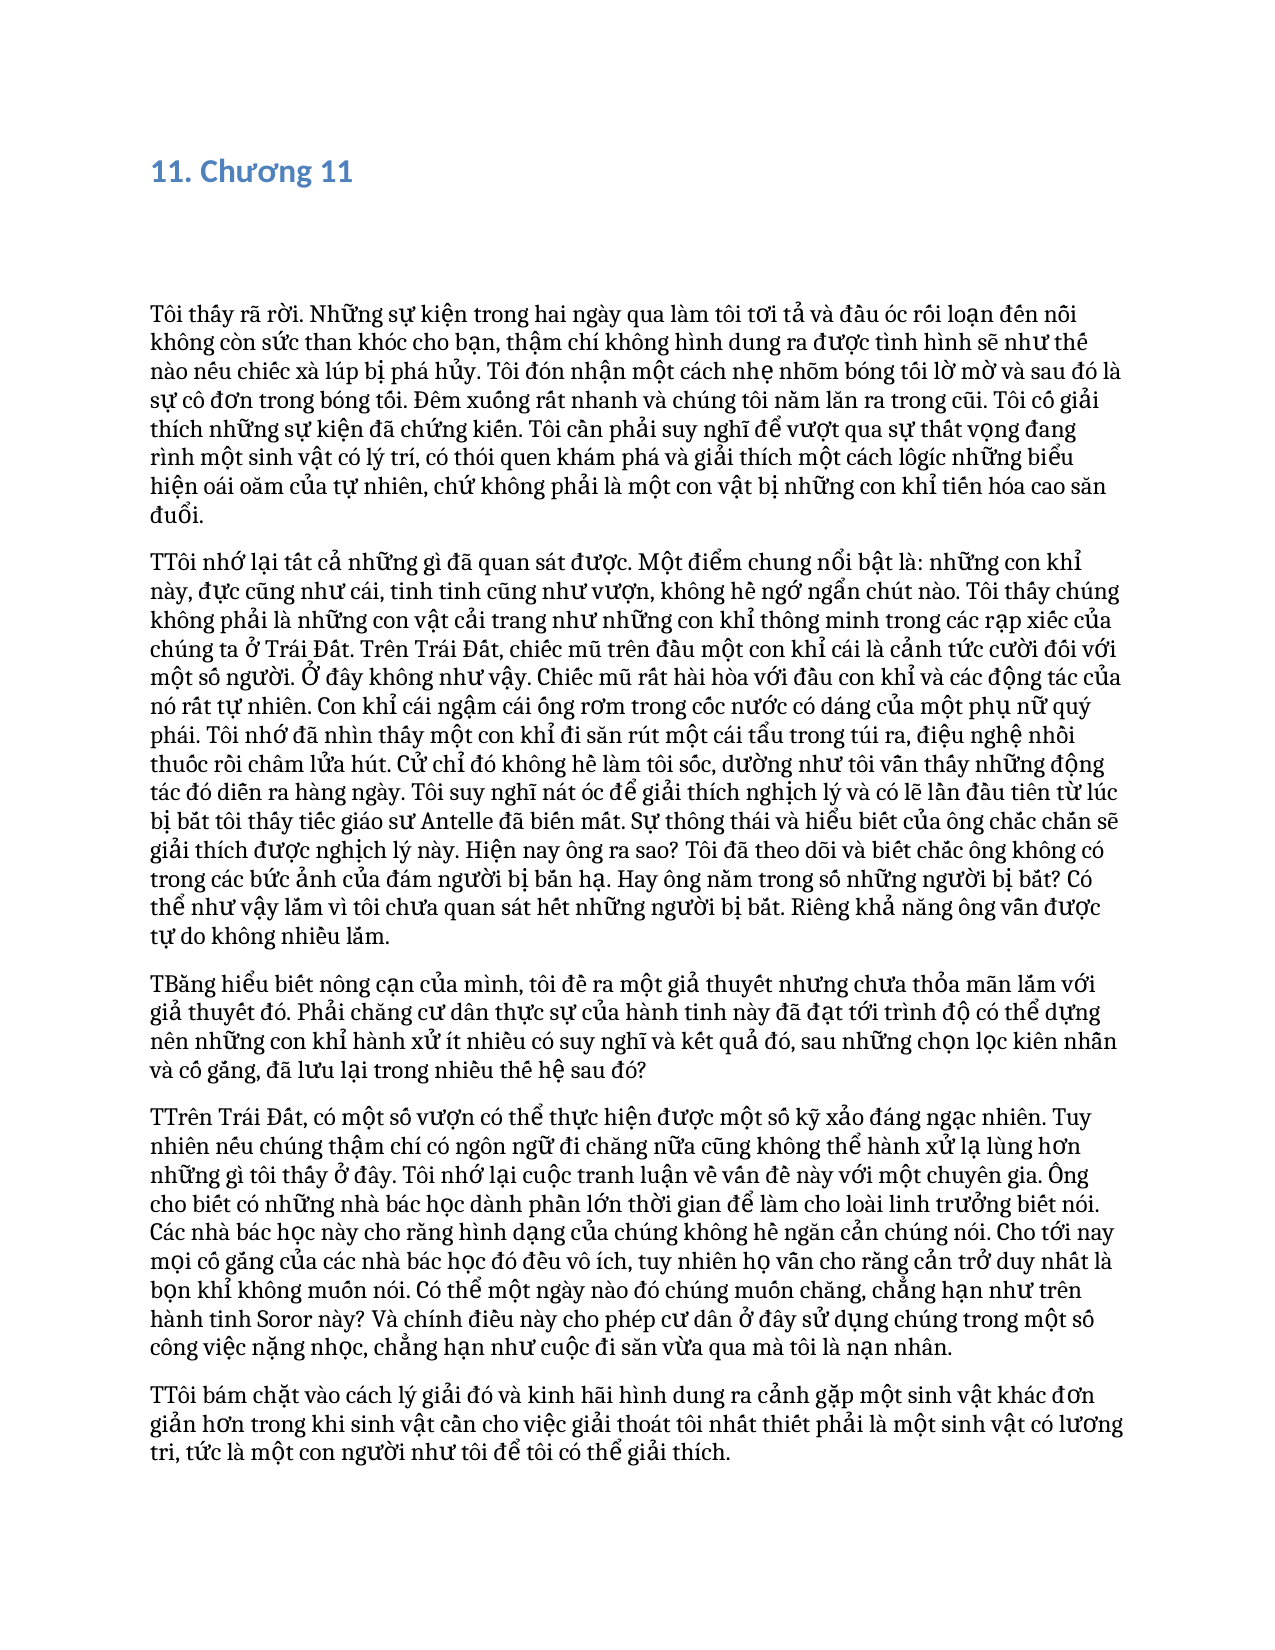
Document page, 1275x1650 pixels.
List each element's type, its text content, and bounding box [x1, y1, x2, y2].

text TTôi nhớ lại tất cả những gì đã quan sát được. Một điểm chung nổi bật là: những con khỉ này, đực cũng như cái, tinh tinh cũng như vượn, không hề ngớ ngẩn chút nào. Tôi thấy chúng không phải là những con vật cải trang như những con khỉ thông minh trong các rạp xiếc của chúng ta ở Trái Đất. Trên Trái Đất, chiếc mũ trên đầu một con khỉ cái là cảnh tức cười đối với một số người. Ở đây không như vậy. Chiếc mũ rất hài hòa với đầu con khỉ và các động tác của nó rất tự nhiên. Con khỉ cái ngậm cái ống rơm trong cốc nước có dáng của một phụ nữ quý phái. Tôi nhớ đã nhìn thấy một con khỉ đi săn rút một cái tẩu trong túi ra, điệu nghệ nhồi thuốc rồi châm lửa hút. Cử chỉ đó không hề làm tôi sốc, dường như tôi vẫn thấy những động tác đó diễn ra hàng ngày. Tôi suy nghĩ nát óc để giải thích nghịch lý và có lẽ lần đầu tiên từ lúc bị bắt tôi thấy tiếc giáo sư Antelle đã biến mất. Sự thông thái và hiểu biết của ông chắc chắn sẽ giải thích được nghịch lý này. Hiện nay ông ra sao? Tôi đã theo dõi và biết chắc ông không có trong các bức ảnh của đám người bị bắn hạ. Hay ông nằm trong số những người bị bắt? Có thể như vậy lắm vì tôi chưa quan sát hết những người bị bắt. Riêng khả năng ông vẫn được tự do không nhiều lắm. [150, 548, 1125, 951]
text TTôi bám chặt vào cách lý giải đó và kinh hãi hình dung ra cảnh gặp một sinh vật khác đơn giản hơn trong khi sinh vật cần cho việc giải thoát tôi nhất thiết phải là một sinh vật có lương tri, tức là một con người như tôi để tôi có thể giải thích. [150, 1381, 1125, 1467]
text TBằng hiểu biết nông cạn của mình, tôi đề ra một giả thuyết nhưng chưa thỏa mãn lắm với giả thuyết đó. Phải chăng cư dân thực sự của hành tinh này đã đạt tới trình độ có thể dựng nên những con khỉ hành xử ít nhiều có suy nghĩ và kết quả đó, sau những chọn lọc kiên nhẫn và cố gắng, đã lưu lại trong nhiều thế hệ sau đó? [150, 969, 1125, 1084]
text TTrên Trái Đất, có một số vượn có thể thực hiện được một số kỹ xảo đáng ngạc nhiên. Tuy nhiên nếu chúng thậm chí có ngôn ngữ đi chăng nữa cũng không thể hành xử lạ lùng hơn những gì tôi thấy ở đây. Tôi nhớ lại cuộc tranh luận về vấn đề này với một chuyên gia. Ông cho biết có những nhà bác học dành phần lớn thời gian để làm cho loài linh trưởng biết nói. Các nhà bác học này cho rằng hình dạng của chúng không hề ngăn cản chúng nói. Cho tới nay mọi cố gắng của các nhà bác học đó đều vô ích, tuy nhiên họ vẫn cho rằng cản trở duy nhất là bọn khỉ không muốn nói. Có thể một ngày nào đó chúng muốn chăng, chẳng hạn như trên hành tinh Soror này? Và chính điều này cho phép cư dân ở đây sử dụng chúng trong một số công việc nặng nhọc, chẳng hạn như cuộc đi săn vừa qua mà tôi là nạn nhân. [150, 1103, 1125, 1362]
text Tôi thấy rã rời. Những sự kiện trong hai ngày qua làm tôi tơi tả và đầu óc rối loạn đến nỗi không còn sức than khóc cho bạn, thậm chí không hình dung ra được tình hình sẽ như thế nào nếu chiếc xà lúp bị phá hủy. Tôi đón nhận một cách nhẹ nhõm bóng tối lờ mờ và sau đó là sự cô đơn trong bóng tối. Đêm xuống rất nhanh và chúng tôi nằm lăn ra trong cũi. Tôi cố giải thích những sự kiện đã chứng kiến. Tôi cần phải suy nghĩ để vượt qua sự thất vọng đang rình một sinh vật có lý trí, có thói quen khám phá và giải thích một cách lôgíc những biểu hiện oái oăm của tự nhiên, chứ không phải là một con vật bị những con khỉ tiến hóa cao săn đuổi. [150, 299, 1125, 529]
subtitle 11. Chương 11 [150, 150, 1125, 191]
